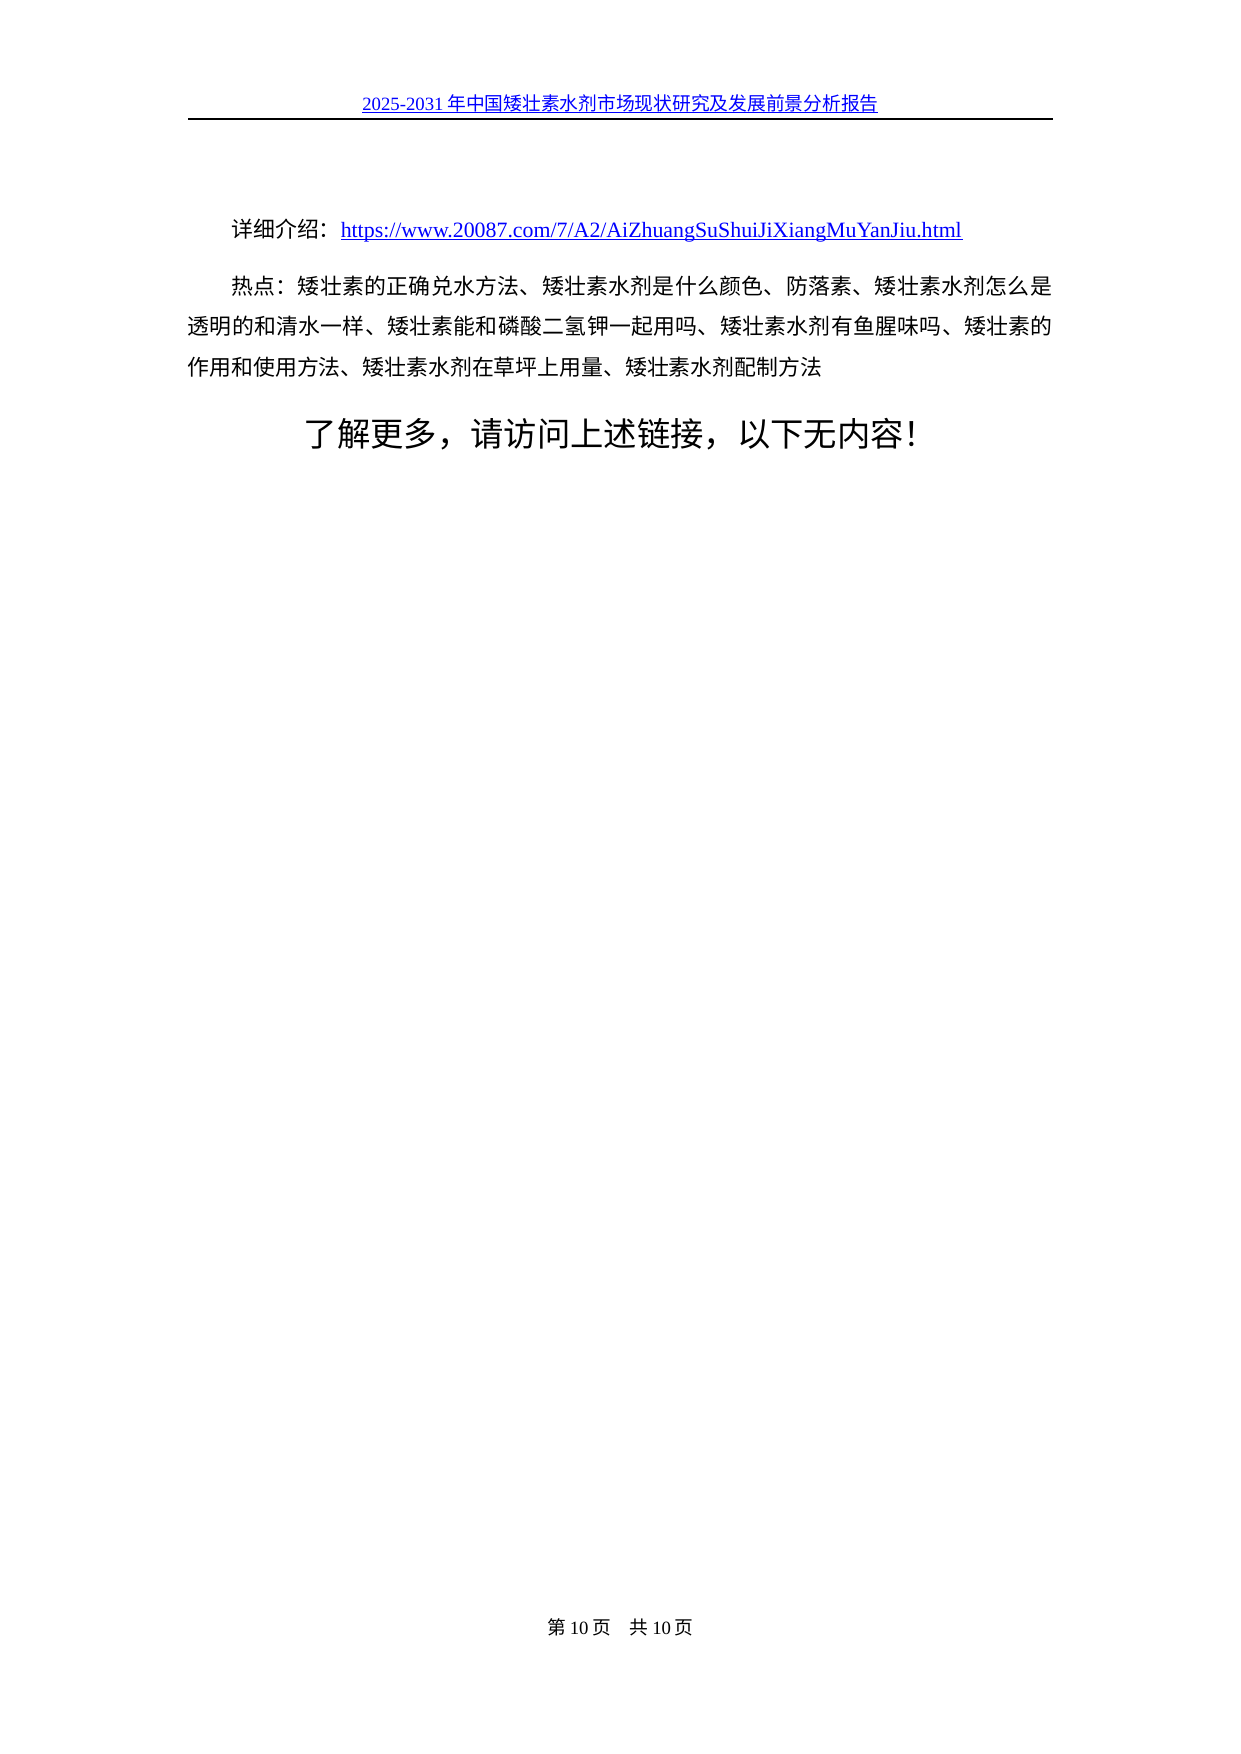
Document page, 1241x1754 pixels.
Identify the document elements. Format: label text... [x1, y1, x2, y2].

title 了解更多，请访问上述链接，以下无内容！ [187, 399, 1053, 464]
text 热点：矮壮素的正确兑水方法、矮壮素水剂是什么颜色、防落素、矮壮素水剂怎么是透明的和清水一样、矮壮素能和磷酸二氢钾一起用吗、矮壮素水剂有鱼腥味吗、矮壮素的作用和使用方法、矮壮素水剂在草坪上用量、矮壮素水剂配制方法 [187, 268, 1053, 382]
text 详细介绍：https://www.20087.com/7/A2/AiZhuangSuShuiJiXiangMuYanJiu.html [187, 212, 1053, 244]
